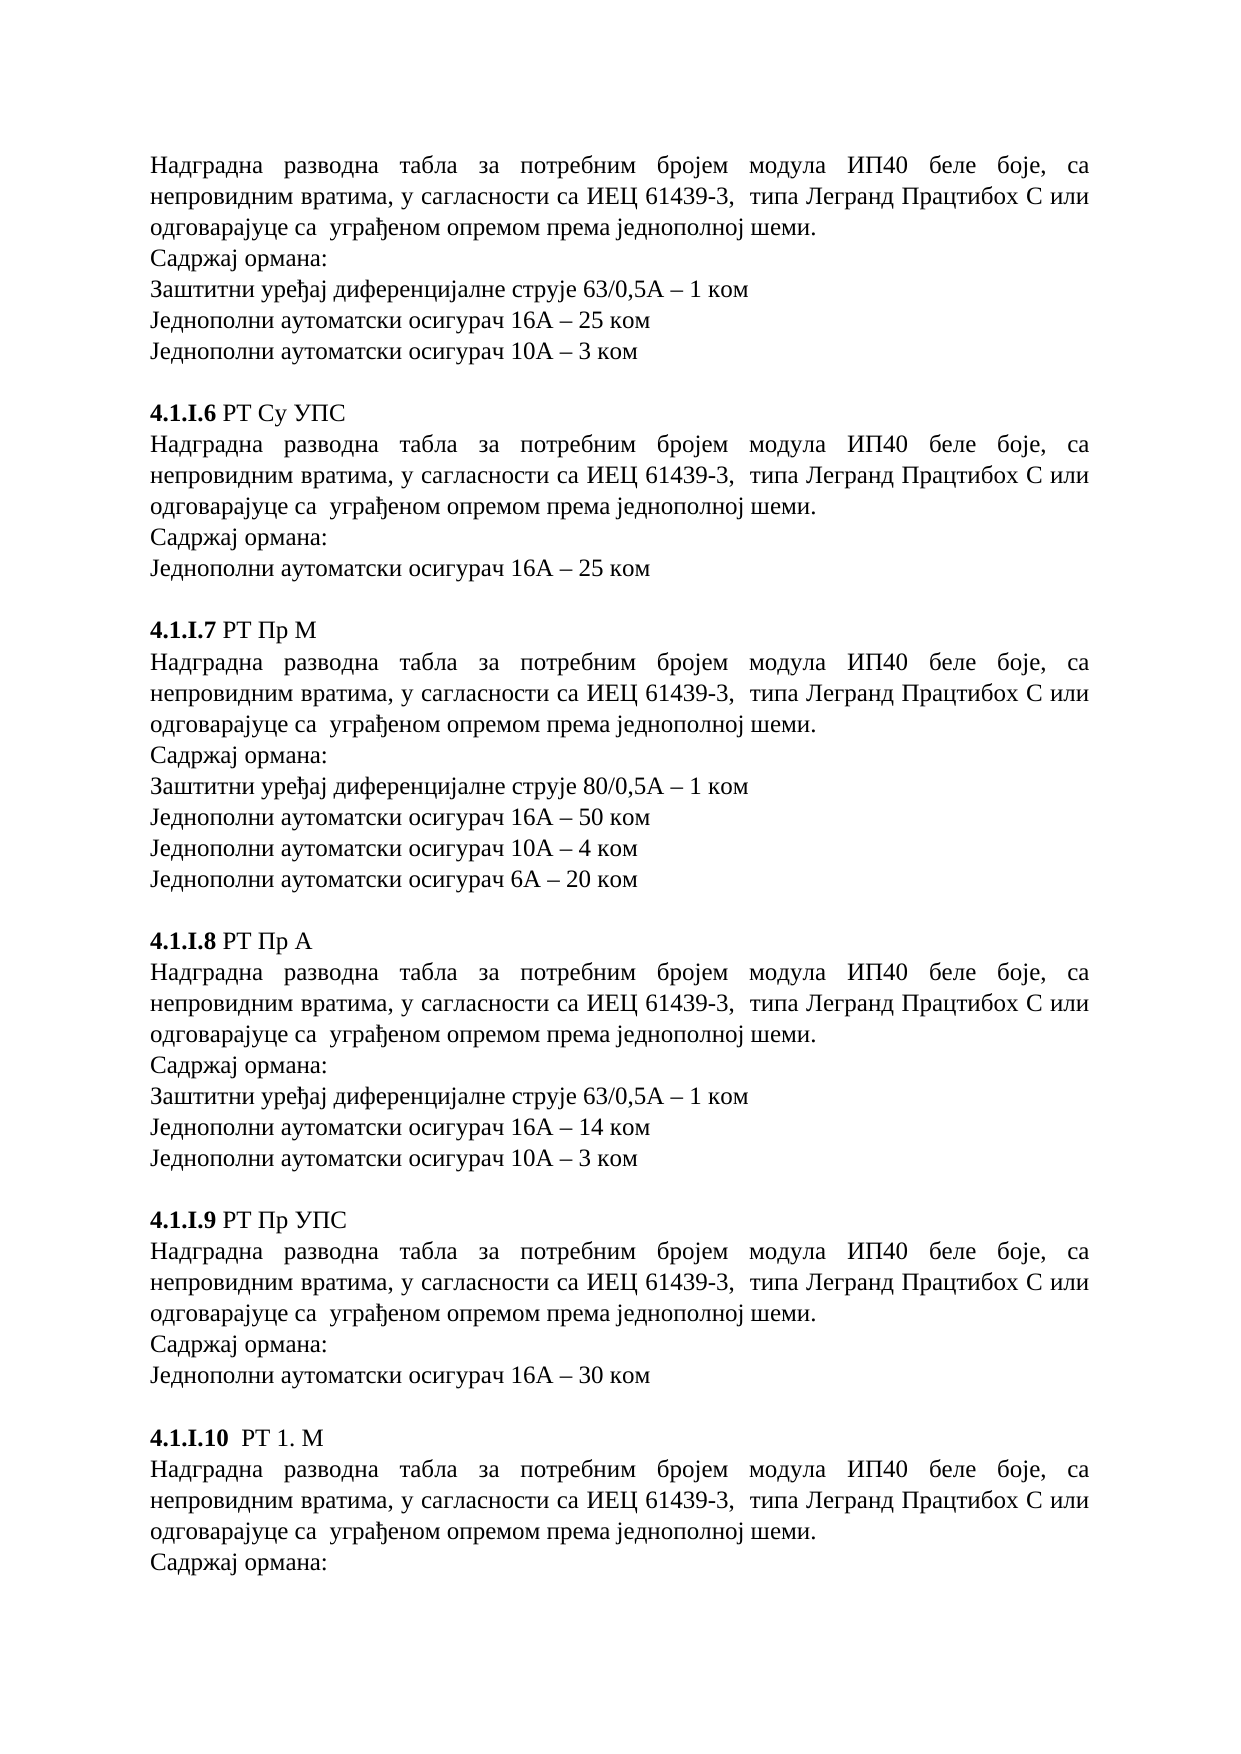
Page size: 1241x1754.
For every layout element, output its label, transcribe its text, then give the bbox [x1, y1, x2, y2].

text 4.1.I.9 РТ Пр УПС [150, 1205, 1090, 1234]
text Садржај ормана: [150, 740, 1090, 768]
text 4.1.I.6 РТ Су УПС [150, 398, 1090, 427]
text Садржај ормана: [150, 1050, 1090, 1079]
text Једнополни аутоматски осигурач 10А – 4 ком [150, 833, 1090, 862]
text Једнополни аутоматски осигурач 10А – 3 ком [150, 1143, 1090, 1172]
text Заштитни уређај диференцијалне струје 80/0,5А – 1 ком [150, 771, 1090, 799]
text Једнополни аутоматски осигурач 16А – 25 ком [150, 305, 1090, 334]
text Једнополни аутоматски осигурач 16А – 25 ком [150, 553, 1090, 582]
text Једнополни аутоматски осигурач 6А – 20 ком [150, 864, 1090, 893]
text Заштитни уређај диференцијалне струје 63/0,5А – 1 ком [150, 274, 1090, 303]
text Једнополни аутоматски осигурач 16А – 14 ком [150, 1112, 1090, 1141]
text Једнополни аутоматски осигурач 10А – 3 ком [150, 336, 1090, 365]
text Садржај ормана: [150, 1329, 1090, 1358]
text Једнополни аутоматски осигурач 16А – 50 ком [150, 802, 1090, 831]
text 4.1.I.7 РТ Пр М [150, 616, 1090, 644]
text Садржај ормана: [150, 243, 1090, 272]
text Садржај ормана: [150, 522, 1090, 551]
text Заштитни уређај диференцијалне струје 63/0,5А – 1 ком [150, 1081, 1090, 1110]
text Садржај ормана: [150, 1547, 1090, 1576]
text 4.1.I.10 РТ 1. М [150, 1423, 1090, 1451]
text Једнополни аутоматски осигурач 16А – 30 ком [150, 1361, 1090, 1389]
text 4.1.I.8 РТ Пр А [150, 926, 1090, 955]
